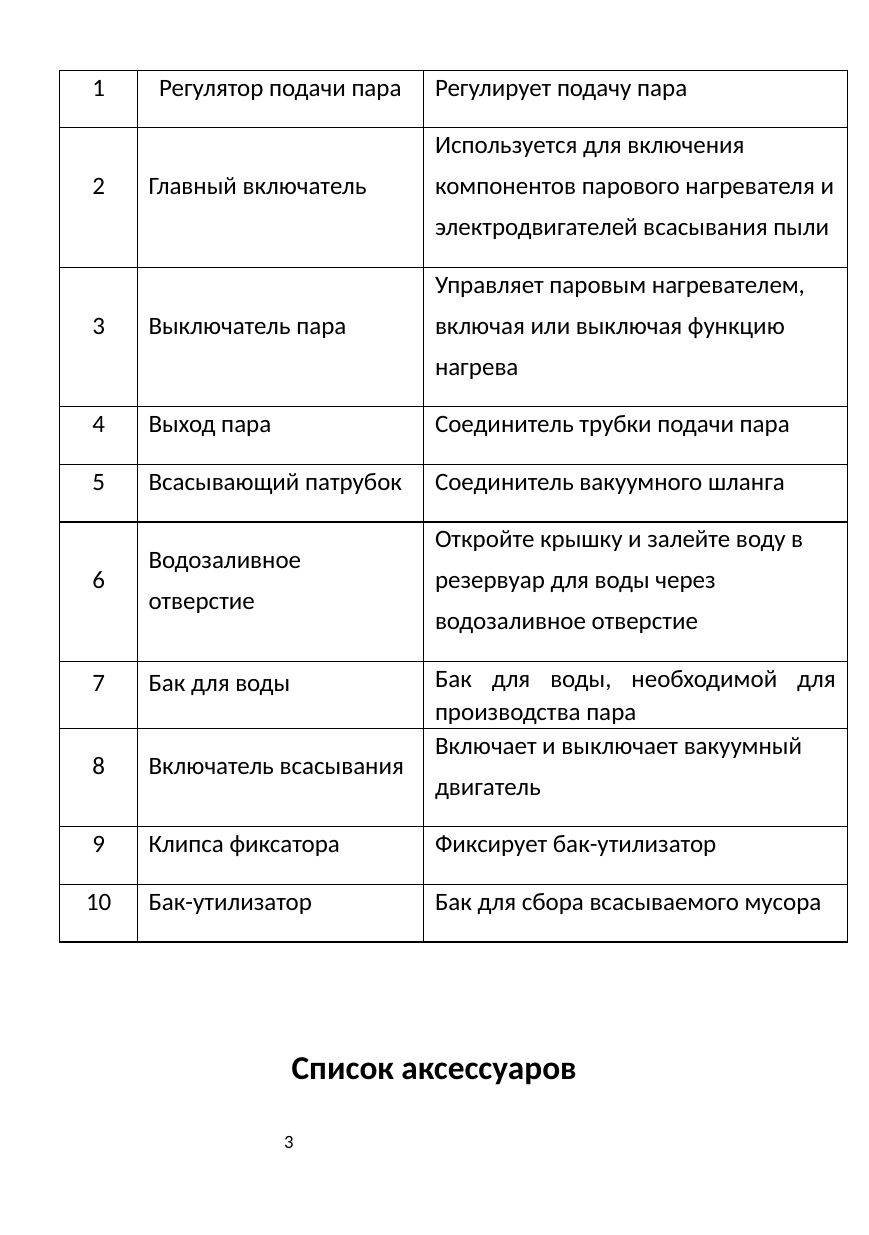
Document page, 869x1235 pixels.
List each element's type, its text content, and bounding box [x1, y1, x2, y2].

table_cell Бак-утилизатор [138, 885, 423, 941]
table_cell Бак для сбора всасываемого мусора [424, 885, 847, 941]
table_cell 1 [60, 71, 137, 127]
table_cell Фиксирует бак-утилизатор [424, 827, 847, 884]
table_cell Регулятор подачи пара [138, 71, 423, 127]
table_cell Включатель всасывания [138, 729, 423, 826]
table_cell Выход пара [138, 407, 423, 464]
table_cell 5 [60, 465, 137, 521]
table_cell 2 [60, 128, 137, 267]
table_cell 3 [60, 268, 137, 406]
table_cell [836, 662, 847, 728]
text Список аксессуаров [59, 1035, 809, 1100]
table_cell 4 [60, 407, 137, 464]
table_cell Соединитель трубки подачи пара [424, 407, 847, 464]
table_cell Главный включатель [138, 128, 423, 267]
table_cell Управляет паровым нагревателем, включая или выключая функцию нагрева [424, 268, 847, 406]
table_cell 7 [60, 662, 137, 728]
table_cell Выключатель пара [138, 268, 423, 406]
table_cell 6 [60, 523, 137, 661]
table_cell Откройте крышку и залейте воду в резервуар для воды через водозаливное отверстие [424, 523, 847, 661]
table_cell Используется для включения компонентов парового нагревателя и электродвигателей всасывания пыли [424, 128, 847, 267]
table_cell Бак для воды [138, 662, 423, 728]
table_cell Всасывающий патрубок [138, 465, 423, 521]
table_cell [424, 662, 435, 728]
table_cell Регулирует подачу пара [424, 71, 847, 127]
table_cell Водозаливное отверстие [138, 523, 423, 661]
table_cell 10 [60, 885, 137, 941]
table_cell Соединитель вакуумного шланга [424, 465, 847, 521]
table_cell Клипса фиксатора [138, 827, 423, 884]
table_cell 9 [60, 827, 137, 884]
table_cell 8 [60, 729, 137, 826]
table_cell Включает и выключает вакуумный двигатель [424, 729, 847, 826]
